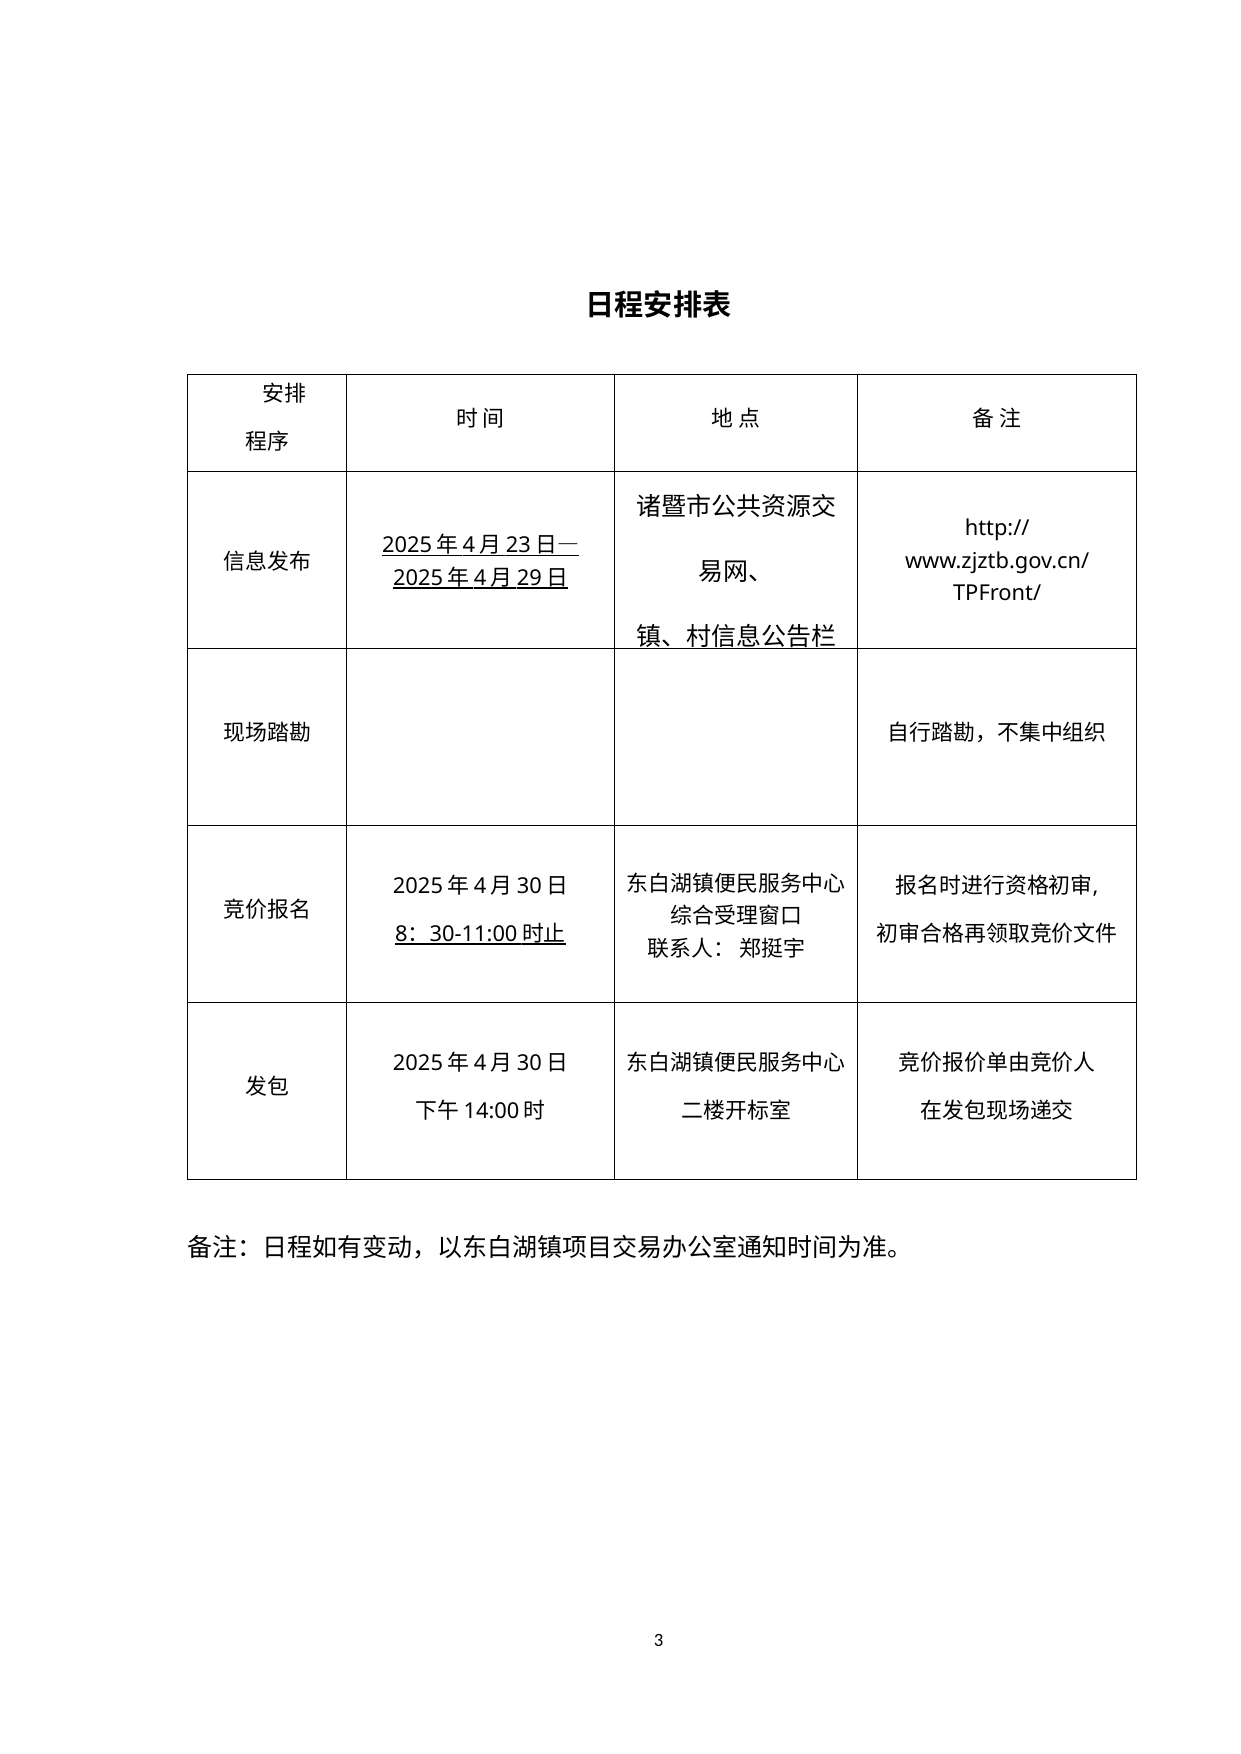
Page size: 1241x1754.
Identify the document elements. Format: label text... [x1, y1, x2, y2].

table_cell 竞价报价单由竞价人 在发包现场递交 [858, 1003, 1136, 1179]
table_header 地 点 [615, 375, 857, 471]
table_cell [615, 649, 857, 825]
text 备注：日程如有变动，以东白湖镇项目交易办公室通知时间为准。 [187, 1213, 1129, 1278]
table_cell 东白湖镇便民服务中心综合受理窗口 联系人： 郑挺宇 [615, 826, 857, 1002]
table_header 安排 程序 [188, 375, 346, 471]
table_header 时 间 [347, 375, 614, 471]
table_cell [347, 649, 614, 825]
table_cell 发包 [188, 1003, 346, 1179]
table_cell 诸暨市公共资源交易网、 镇、村信息公告栏 [615, 472, 857, 648]
table_cell 2025年4月30日 8：30-11:00时止 [347, 826, 614, 1002]
table_cell 信息发布 [188, 472, 346, 648]
table_cell 2025年4月23日—2025年4月29日 [347, 472, 614, 648]
table_cell 竞价报名 [188, 826, 346, 1002]
subtitle 日程安排表 [187, 270, 1129, 335]
table_header 备 注 [858, 375, 1136, 471]
table_cell 东白湖镇便民服务中心二楼开标室 [615, 1003, 857, 1179]
table_cell 报名时进行资格初审, 初审合格再领取竞价文件 [858, 826, 1136, 1002]
table_cell 现场踏勘 [188, 649, 346, 825]
table_cell 自行踏勘，不集中组织 [858, 649, 1136, 825]
table_cell http://www.zjztb.gov.cn/TPFront/ [858, 472, 1136, 648]
table_cell 2025年4月30日 下午14:00时 [347, 1003, 614, 1179]
